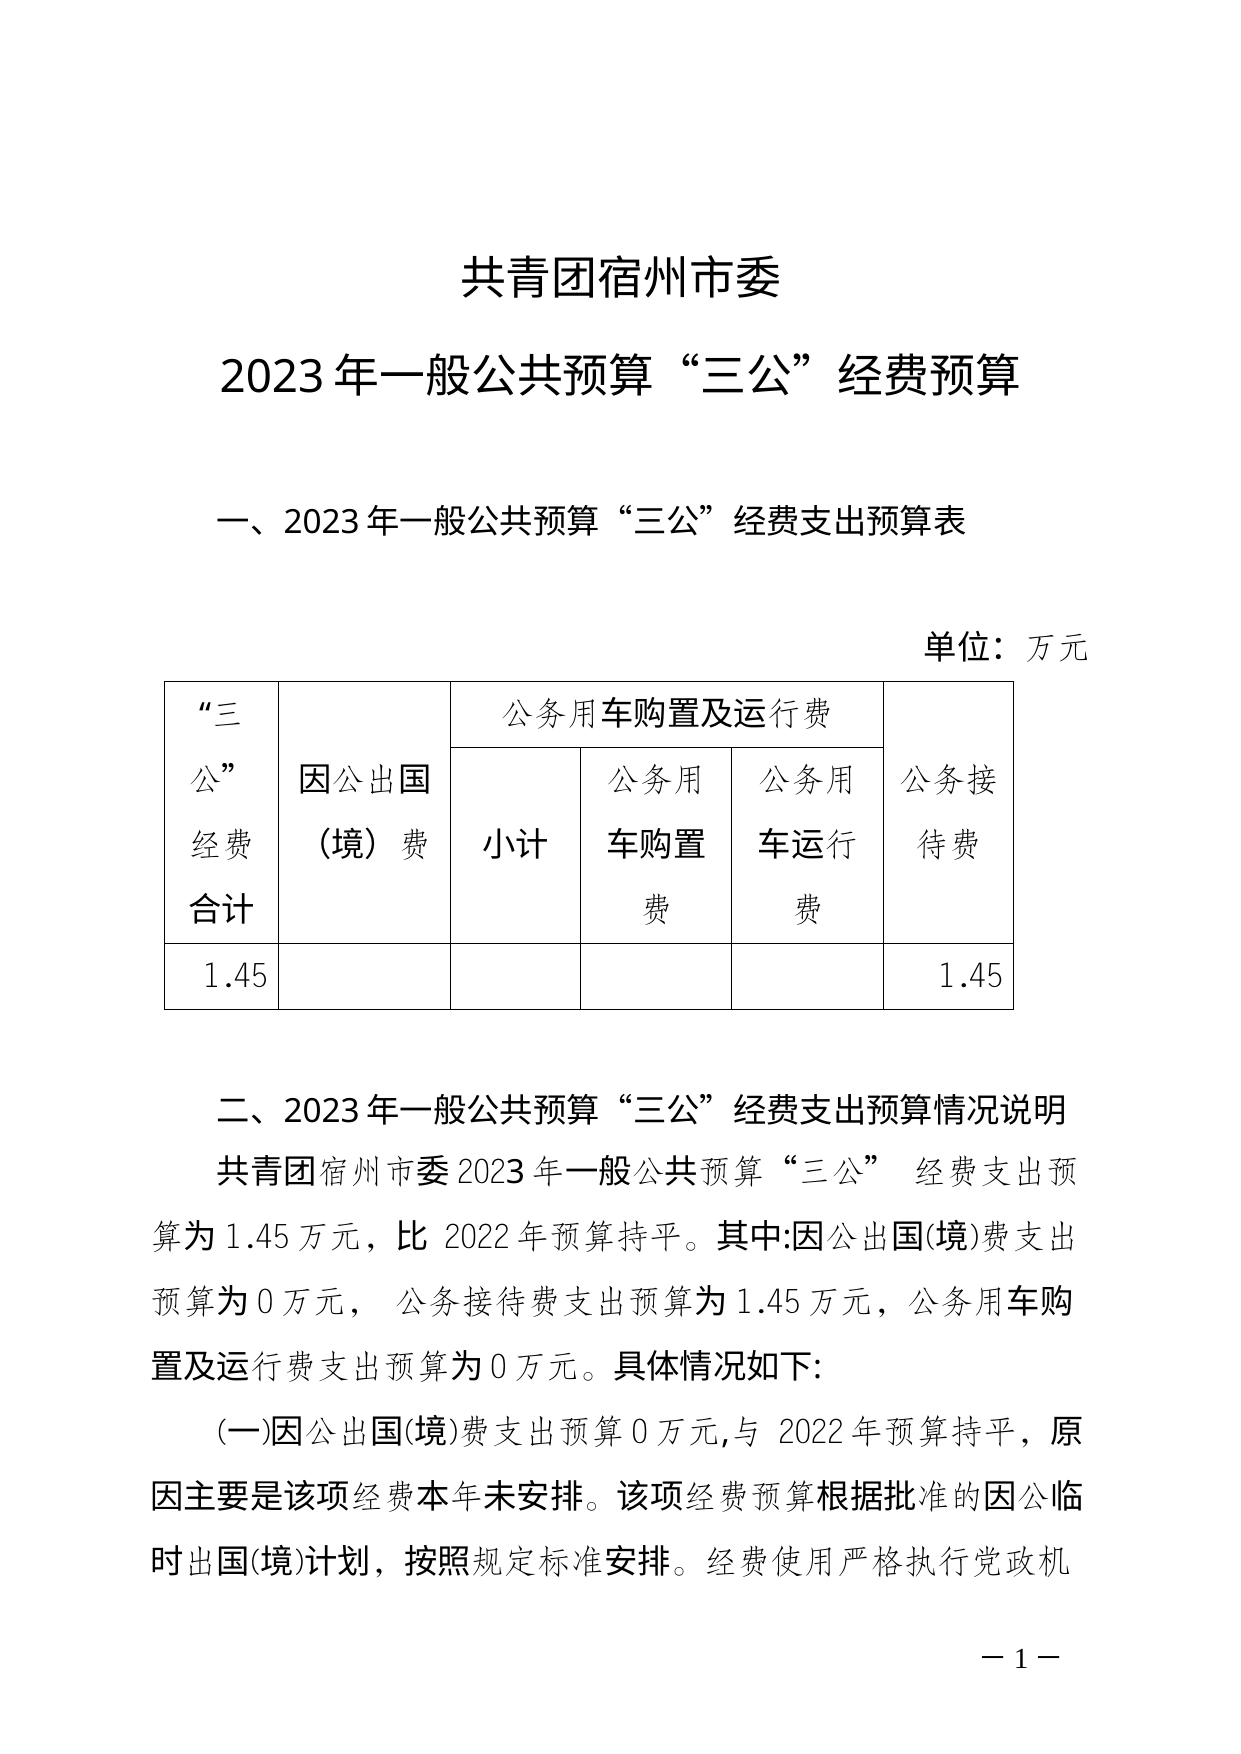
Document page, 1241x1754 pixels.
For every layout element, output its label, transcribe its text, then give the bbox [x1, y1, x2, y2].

table_cell [581, 944, 731, 1009]
text 2023年一般公共预算“三公”经费预算 [150, 324, 1090, 421]
table_cell 1.45 [884, 944, 1013, 1009]
table_header 因公出国（境）费 [279, 682, 450, 943]
text 二、2023年一般公共预算“三公”经费支出预算情况说明 [150, 1075, 1090, 1140]
text 一、2023年一般公共预算“三公”经费支出预算表 [150, 486, 1090, 551]
table_header 公务用车购置及运行费 [451, 682, 883, 747]
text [150, 1400, 1090, 1595]
text 单位：万元 [150, 616, 1090, 681]
table_cell 公务用车运行费 [732, 748, 883, 943]
table_cell 1.45 [165, 944, 278, 1009]
table_cell 公务用车购置费 [581, 748, 731, 943]
table_cell [279, 944, 450, 1009]
table_cell [732, 944, 883, 1009]
text 共青团宿州市委 [150, 226, 1090, 324]
table_header 公务接待费 [884, 682, 1013, 943]
table_cell [451, 944, 580, 1009]
text 共青团宿州市委2023年一般公共预算“三公” 经费支出预算为1.45万元，比 2022年预算持平。其中:因公出国(境)费支出预算为0万元， 公务接待费支出预算为1.45万元，公务用车购置及运行费支出预算为0万元。具体情况如下: [150, 1140, 1090, 1400]
table_cell 小计 [451, 748, 580, 943]
table_header “三公”经费合计 [165, 682, 278, 943]
